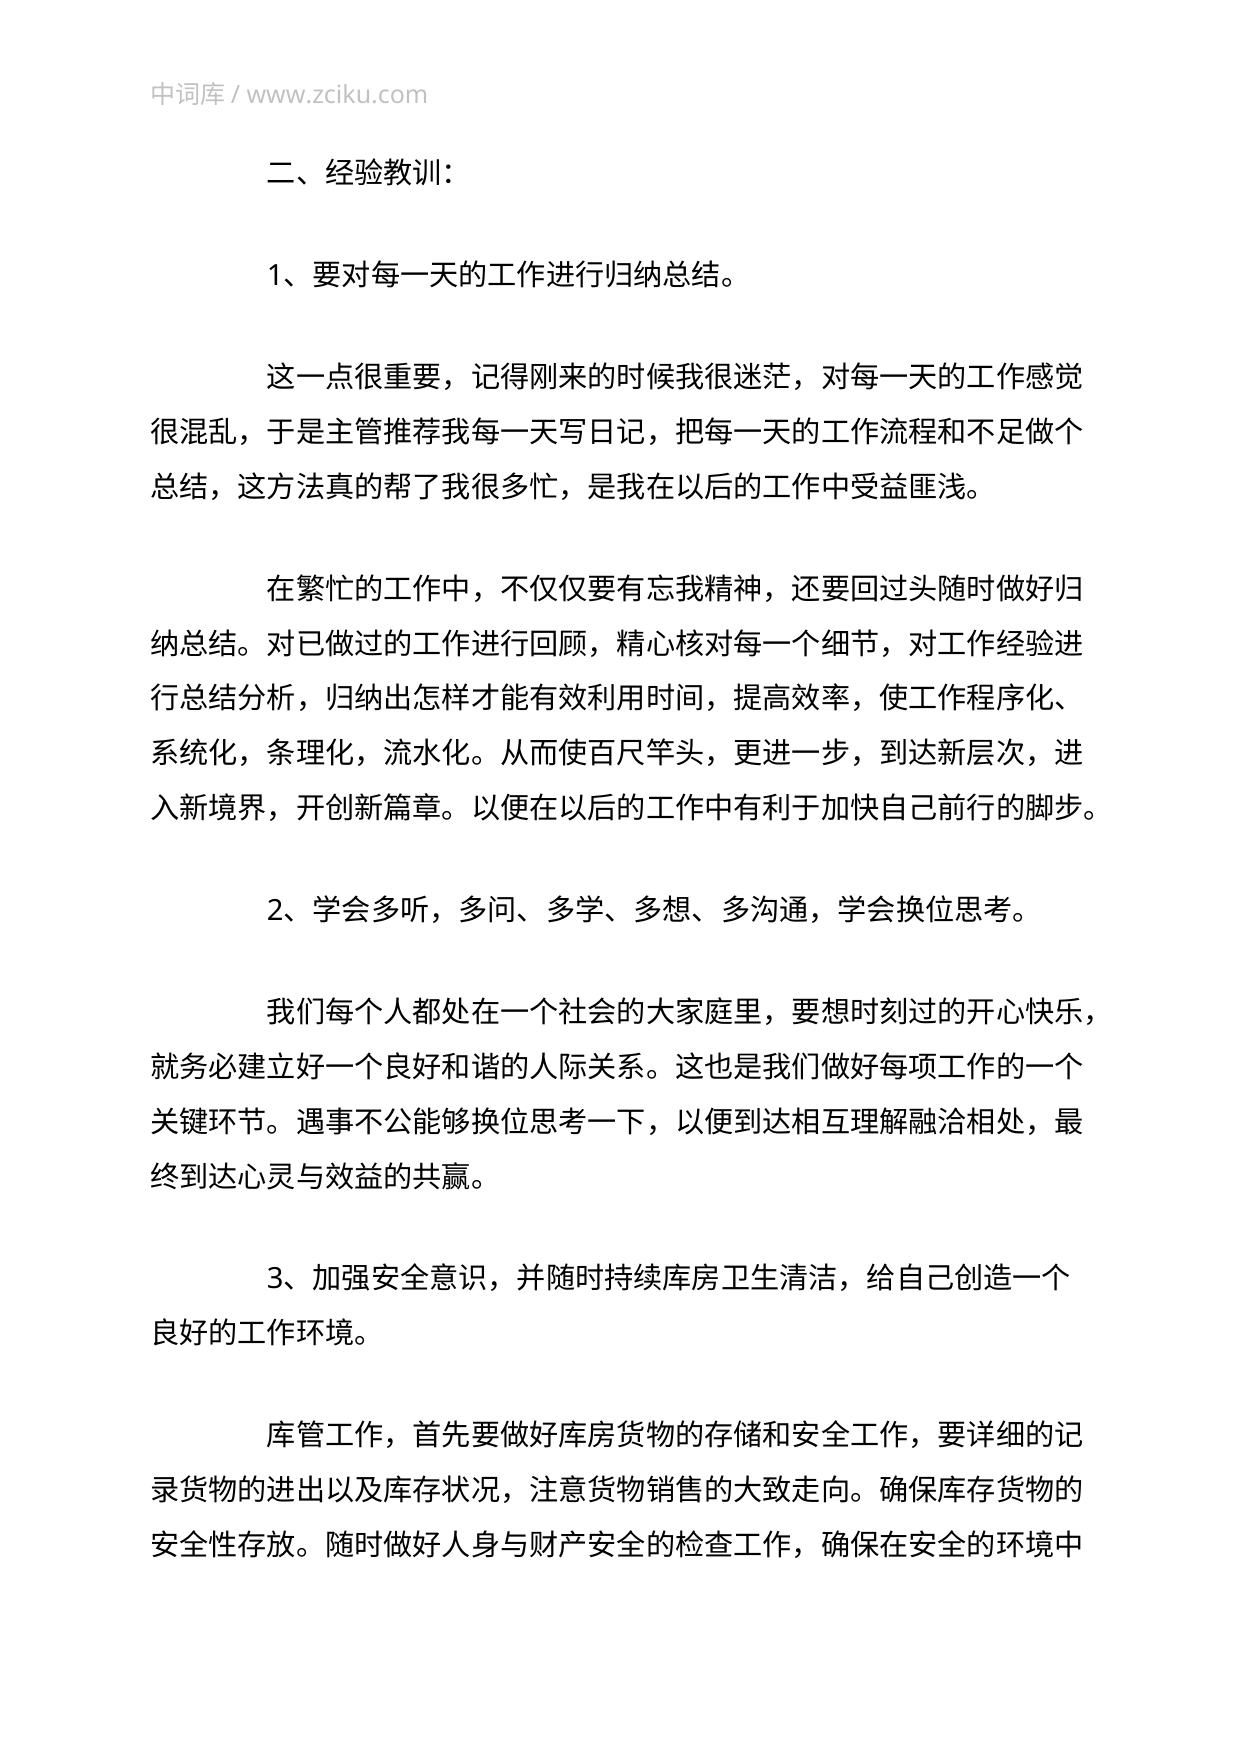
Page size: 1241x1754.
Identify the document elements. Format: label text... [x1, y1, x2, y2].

text 这一点很重要，记得刚来的时候我很迷茫，对每一天的工作感觉很混乱，于是主管推荐我每一天写日记，把每一天的工作流程和不足做个总结，这方法真的帮了我很多忙，是我在以后的工作中受益匪浅。 [150, 354, 1090, 506]
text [150, 1412, 1090, 1564]
text 1、要对每一天的工作进行归纳总结。 [150, 252, 1090, 294]
text 3、加强安全意识，并随时持续库房卫生清洁，给自己创造一个良好的工作环境。 [150, 1255, 1090, 1352]
text 2、学会多听，多问、多学、多想、多沟通，学会换位思考。 [150, 887, 1090, 929]
text 二、经验教训： [150, 150, 1090, 192]
text 在繁忙的工作中，不仅仅要有忘我精神，还要回过头随时做好归纳总结。对已做过的工作进行回顾，精心核对每一个细节，对工作经验进行总结分析，归纳出怎样才能有效利用时间，提高效率，使工作程序化、系统化，条理化，流水化。从而使百尺竿头，更进一步，到达新层次，进入新境界，开创新篇章。以便在以后的工作中有利于加快自己前行的脚步。 [150, 565, 1090, 827]
text 我们每个人都处在一个社会的大家庭里，要想时刻过的开心快乐，就务必建立好一个良好和谐的人际关系。这也是我们做好每项工作的一个关键环节。遇事不公能够换位思考一下，以便到达相互理解融洽相处，最终到达心灵与效益的共赢。 [150, 989, 1090, 1196]
